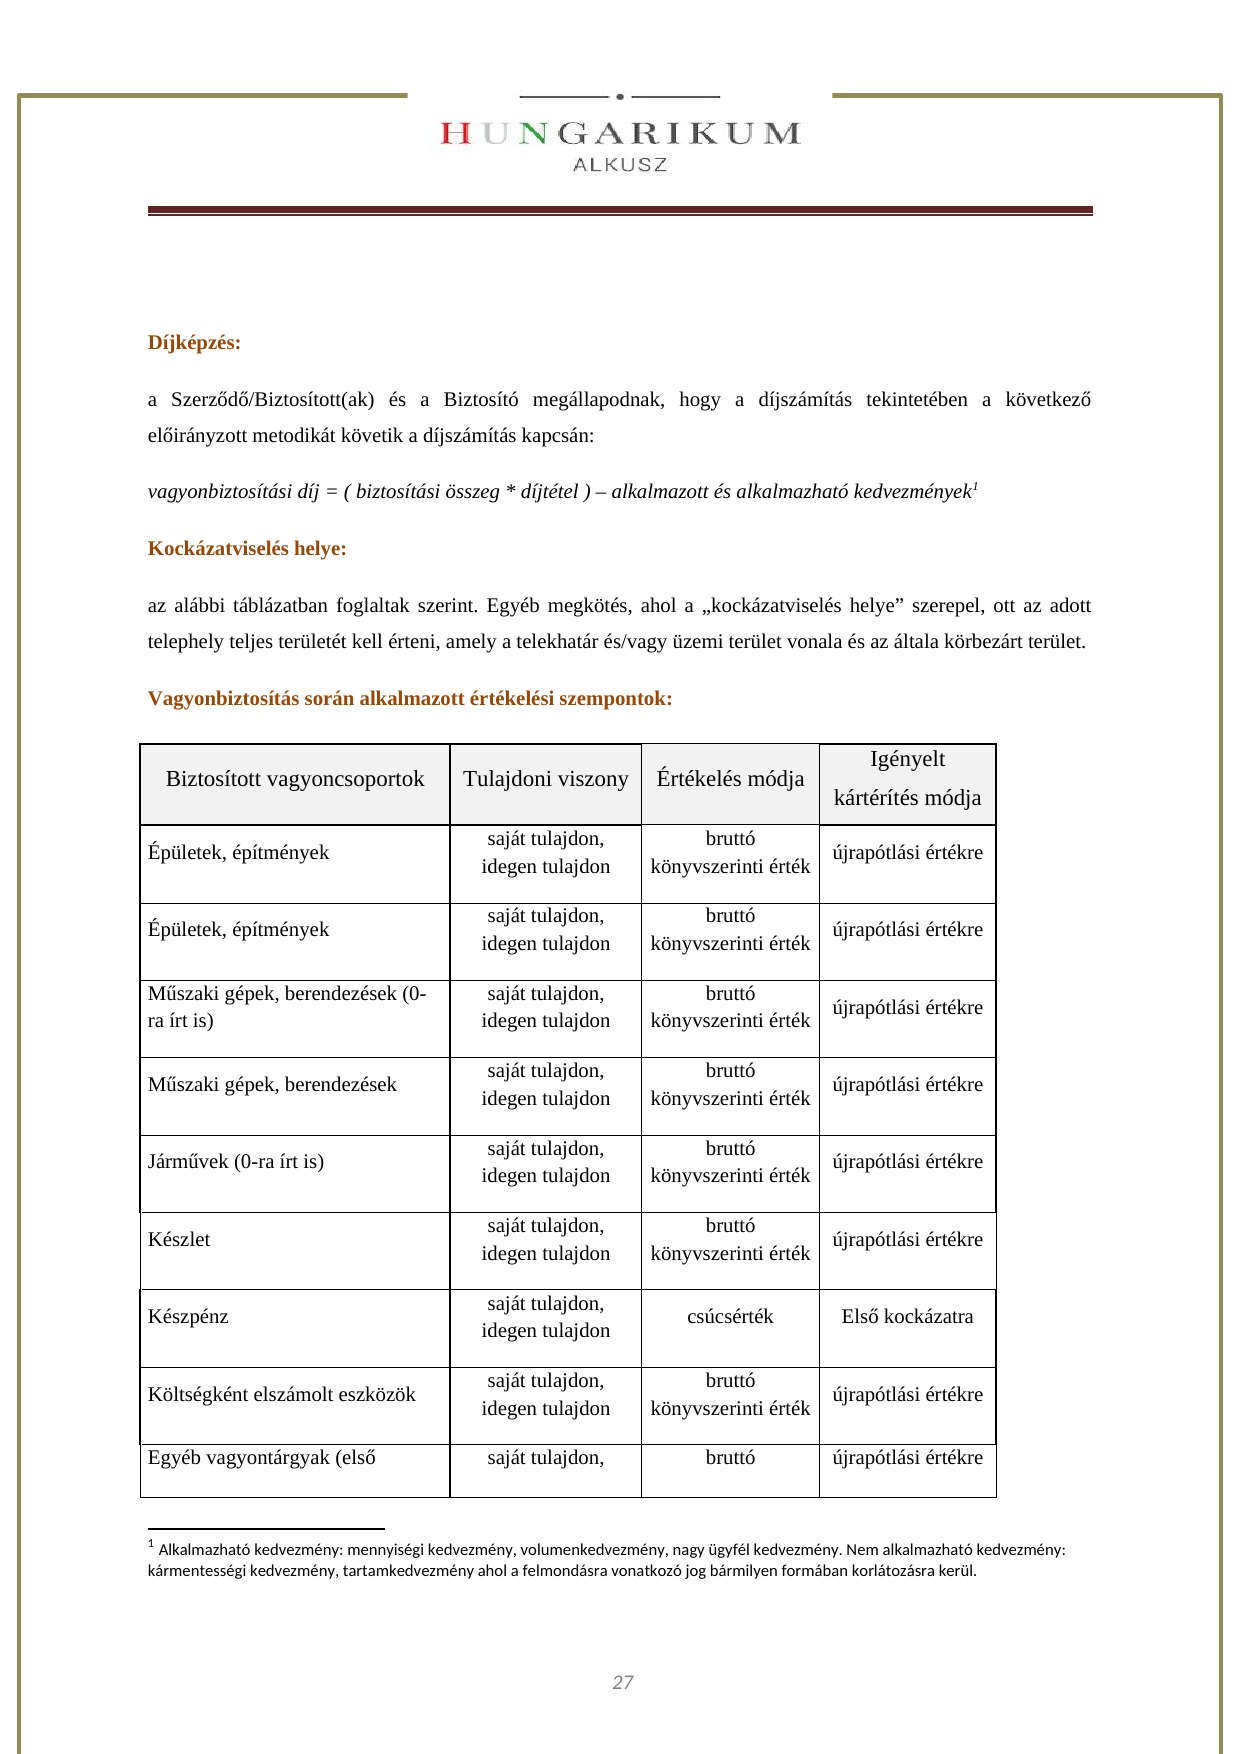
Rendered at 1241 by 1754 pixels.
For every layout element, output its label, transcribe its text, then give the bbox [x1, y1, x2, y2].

text az alábbi táblázatban foglaltak szerint. Egyéb megkötés, ahol a „kockázatviselés helye” szerepel, ott az adott telephely teljes területét kell érteni, amely a telekhatár és/vagy üzemi terület vonala és az általa körbezárt terület. [148, 593, 1093, 653]
table_cell saját tulajdon, idegen tulajdon [451, 826, 641, 902]
table_cell újrapótlási értékre [820, 1058, 995, 1134]
table_cell saját tulajdon, idegen tulajdon [451, 1213, 641, 1289]
table_cell Épületek, építmények [141, 904, 449, 980]
table_cell saját tulajdon, idegen tulajdon [451, 981, 641, 1057]
table_header Igényelt kártérítés módja [820, 745, 995, 824]
table_cell saját tulajdon, idegen tulajdon [451, 904, 641, 980]
text a Szerződő/Biztosított(ak) és a Biztosító megállapodnak, hogy a díjszámítás tekintetében a következő előirányzott metodikát követik a díjszámítás kapcsán: [148, 386, 1093, 447]
table_cell bruttó könyvszerinti érték [642, 981, 819, 1057]
table_cell saját tulajdon, idegen tulajdon [451, 1058, 641, 1134]
table_cell bruttó könyvszerinti érték [642, 1445, 819, 1497]
table_cell saját tulajdon, idegen tulajdon [451, 1368, 641, 1444]
table_header Tulajdoni viszony [451, 745, 641, 824]
text Díjképzés: [148, 329, 1093, 354]
table_cell újrapótlási értékre [820, 1445, 996, 1497]
table_cell bruttó könyvszerinti érték [642, 904, 819, 980]
text Kockázatviselés helye: [148, 536, 1093, 560]
picture [407, 59, 833, 205]
table_cell Műszaki gépek, berendezések [141, 1058, 449, 1134]
table_cell bruttó könyvszerinti érték [642, 1058, 819, 1134]
table_header Biztosított vagyoncsoportok [141, 745, 449, 824]
text Vagyonbiztosítás során alkalmazott értékelési szempontok: [148, 686, 1093, 710]
table_cell bruttó könyvszerinti érték [642, 1213, 819, 1289]
text vagyonbiztosítási díj = ( biztosítási összeg * díjtétel ) – alkalmazott és alkalmazható kedvezmények [148, 479, 1093, 503]
table_cell Készlet [141, 1213, 449, 1289]
table_cell Készpénz [141, 1290, 449, 1367]
table_cell újrapótlási értékre [820, 904, 995, 980]
table_cell újrapótlási értékre [820, 1368, 995, 1444]
table_cell csúcsérték [642, 1290, 819, 1367]
table_cell Költségként elszámolt eszközök [141, 1368, 449, 1444]
table_cell bruttó könyvszerinti érték [642, 1368, 819, 1444]
table_cell saját tulajdon, idegen tulajdon [451, 1290, 641, 1367]
table_cell saját tulajdon, idegen tulajdon [451, 1136, 641, 1212]
table_cell bruttó könyvszerinti érték [642, 1136, 819, 1212]
table_cell újrapótlási értékre [820, 981, 995, 1057]
table_cell újrapótlási értékre [820, 1136, 995, 1212]
table_cell újrapótlási értékre [820, 1213, 996, 1289]
table_cell Járművek (0-ra írt is) [141, 1136, 449, 1212]
table_cell Első kockázatra [820, 1290, 995, 1367]
table_cell Egyéb vagyontárgyak (első kockázatra) [141, 1445, 449, 1497]
table_header Értékelés módja [642, 744, 819, 824]
table_cell bruttó könyvszerinti érték [642, 825, 819, 902]
table_cell újrapótlási értékre [820, 826, 995, 902]
table_cell Műszaki gépek, berendezések (0-ra írt is) [141, 981, 449, 1057]
table_cell saját tulajdon, idegen tulajdon [451, 1445, 641, 1497]
table_cell Épületek, építmények [141, 826, 449, 902]
